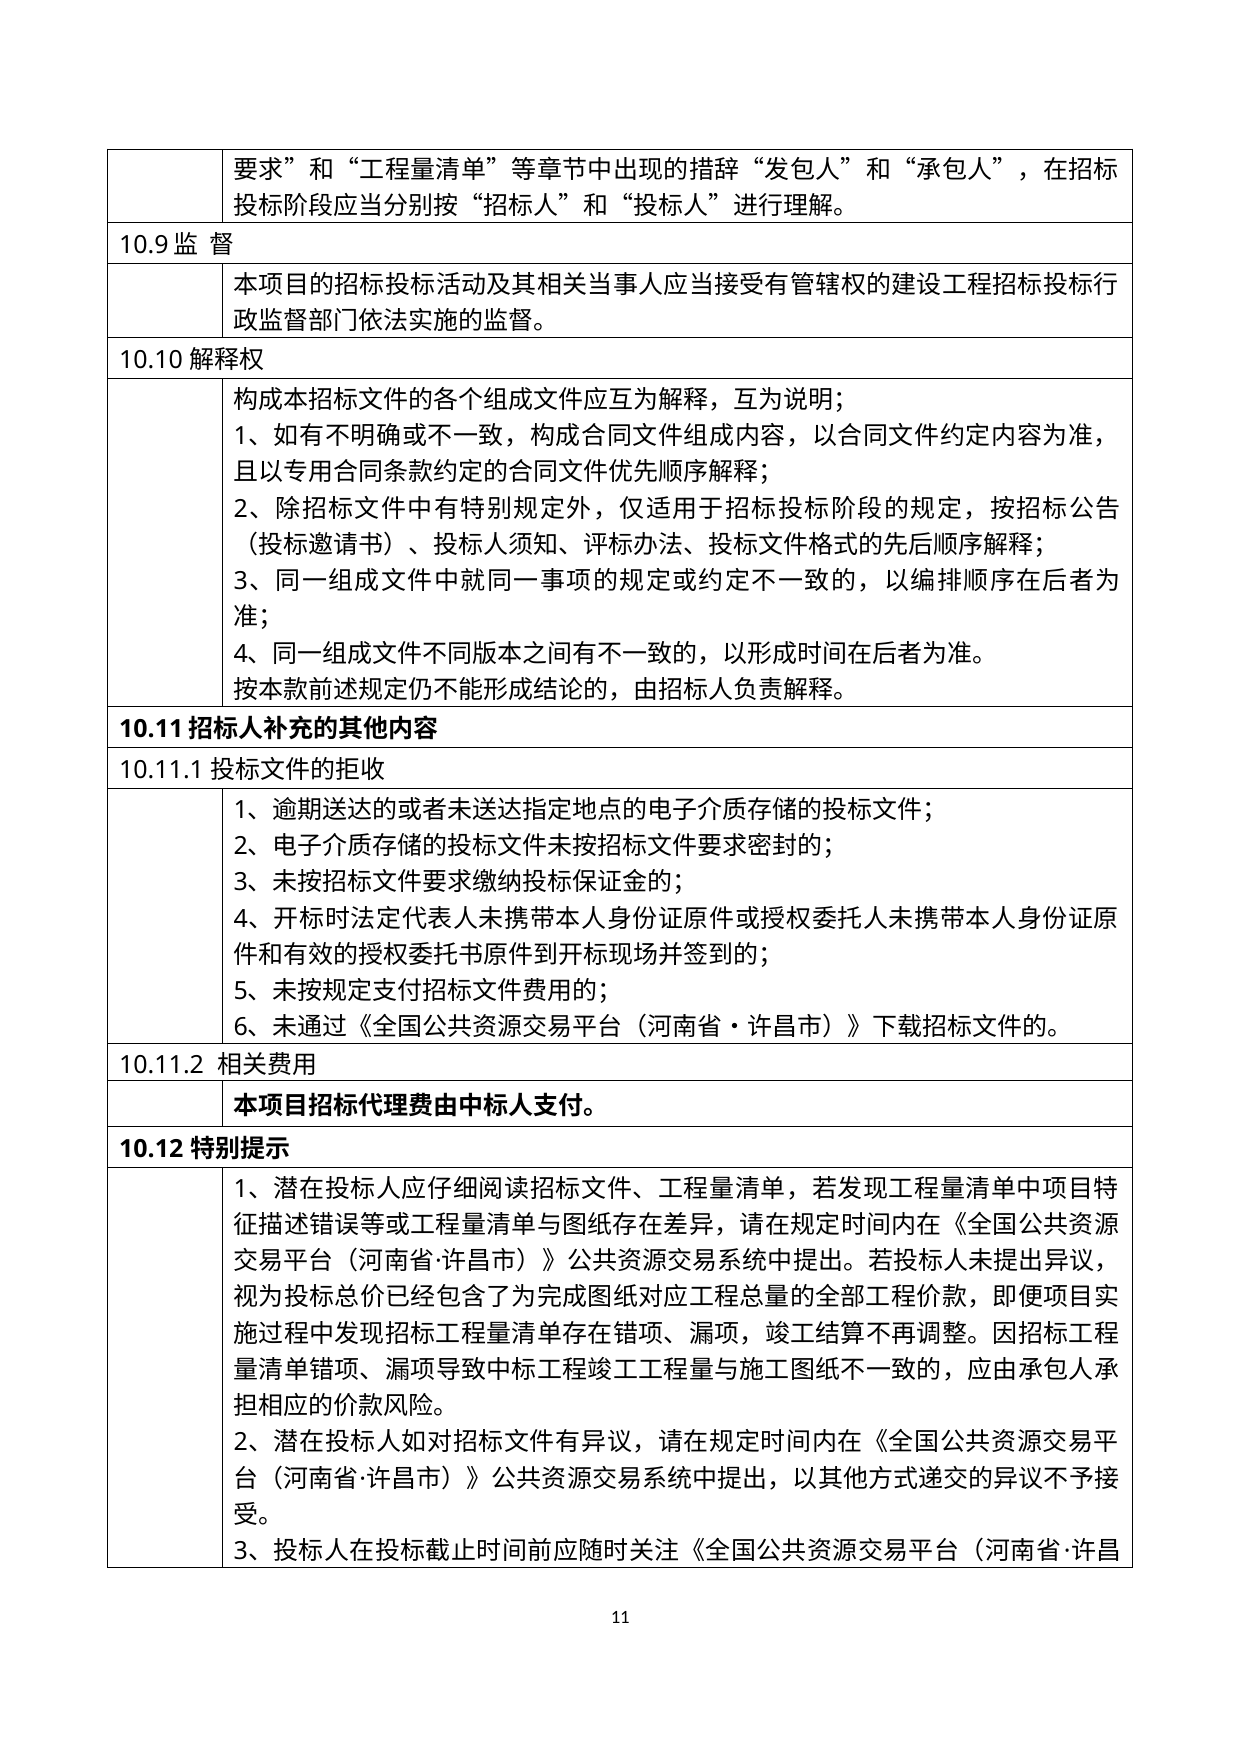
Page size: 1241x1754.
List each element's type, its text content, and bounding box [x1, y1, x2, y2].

table_cell 10.11招标人补充的其他内容 [108, 707, 1132, 747]
table_cell 本项目的招标投标活动及其相关当事人应当接受有管辖权的建设工程招标投标行政监督部门依法实施的监督。 [223, 264, 1132, 337]
table_cell 构成本招标文件的各个组成文件应互为解释，互为说明； 1、如有不明确或不一致，构成合同文件组成内容，以合同文件约定内容为准，且以专用合同条款约定的合同文件优先顺序解释； 2、除招标文件中有特别规定外，仅适用于招标投标阶段的规定，按招标公告（投标邀请书）、投标人须知、评标办法、投标文件格式的先后顺序解释； 3、同一组成文件中就同一事项的规定或约定不一致的，以编排顺序在后者为准； 4、同一组成文件不同版本之间有不一致的，以形成时间在后者为准。 按本款前述规定仍不能形成结论的，由招标人负责解释。 [223, 379, 1132, 706]
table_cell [223, 150, 1132, 222]
table_cell 10.9监 督 [108, 223, 1132, 263]
table_cell [108, 1081, 222, 1126]
table_cell [108, 264, 222, 337]
table_cell [108, 379, 222, 706]
table_cell [108, 789, 222, 1043]
table_cell [108, 1168, 222, 1567]
table_cell 10.11.1 投标文件的拒收 [108, 748, 1132, 788]
table_cell 10.10 解释权 [108, 338, 1132, 378]
table_cell 10.12 特别提示 [108, 1127, 1132, 1167]
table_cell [223, 1168, 1132, 1567]
table_cell [108, 150, 222, 222]
table_cell 10.11.2 相关费用 [108, 1044, 1132, 1080]
table_cell 1、逾期送达的或者未送达指定地点的电子介质存储的投标文件； 2、电子介质存储的投标文件未按招标文件要求密封的； 3、未按招标文件要求缴纳投标保证金的； 4、开标时法定代表人未携带本人身份证原件或授权委托人未携带本人身份证原件和有效的授权委托书原件到开标现场并签到的； 5、未按规定支付招标文件费用的； 6、未通过《全国公共资源交易平台（河南省•许昌市）》下载招标文件的。 [223, 789, 1132, 1043]
table_cell 本项目招标代理费由中标人支付。 [223, 1081, 1132, 1126]
